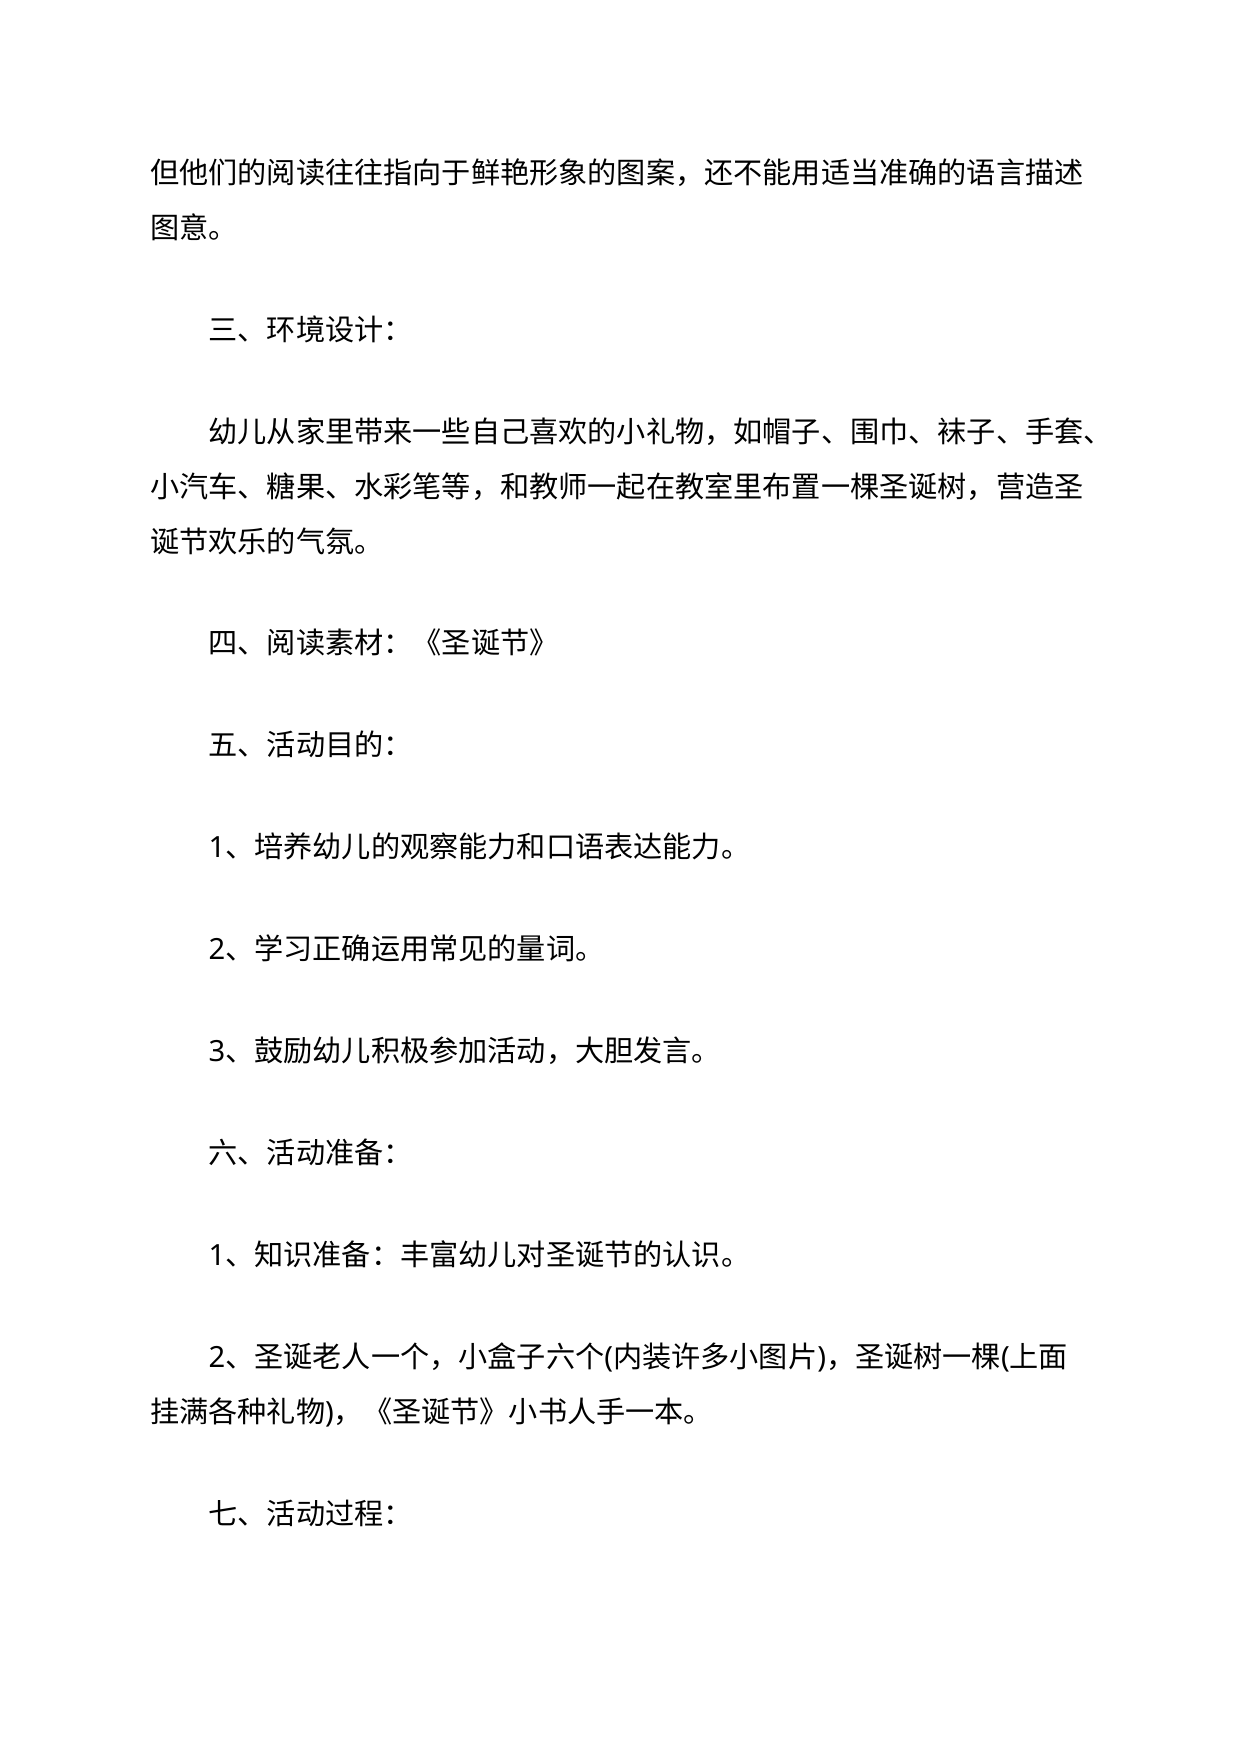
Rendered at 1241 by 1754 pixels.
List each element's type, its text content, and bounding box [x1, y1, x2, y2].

text 五、活动目的： [150, 722, 1090, 764]
text 2、圣诞老人一个，小盒子六个(内装许多小图片)，圣诞树一棵(上面挂满各种礼物)，《圣诞节》小书人手一本。 [150, 1333, 1090, 1431]
text 七、活动过程： [150, 1490, 1090, 1532]
text 2、学习正确运用常见的量词。 [150, 926, 1090, 968]
text 三、环境设计： [150, 307, 1090, 349]
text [150, 150, 1090, 247]
text 幼儿从家里带来一些自己喜欢的小礼物，如帽子、围巾、袜子、手套、小汽车、糖果、水彩笔等，和教师一起在教室里布置一棵圣诞树，营造圣诞节欢乐的气氛。 [150, 408, 1090, 561]
text 3、鼓励幼儿积极参加活动，大胆发言。 [150, 1027, 1090, 1070]
text 四、阅读素材：《圣诞节》 [150, 620, 1090, 662]
text 六、活动准备： [150, 1129, 1090, 1172]
text 1、培养幼儿的观察能力和口语表达能力。 [150, 823, 1090, 866]
text 1、知识准备：丰富幼儿对圣诞节的认识。 [150, 1231, 1090, 1274]
